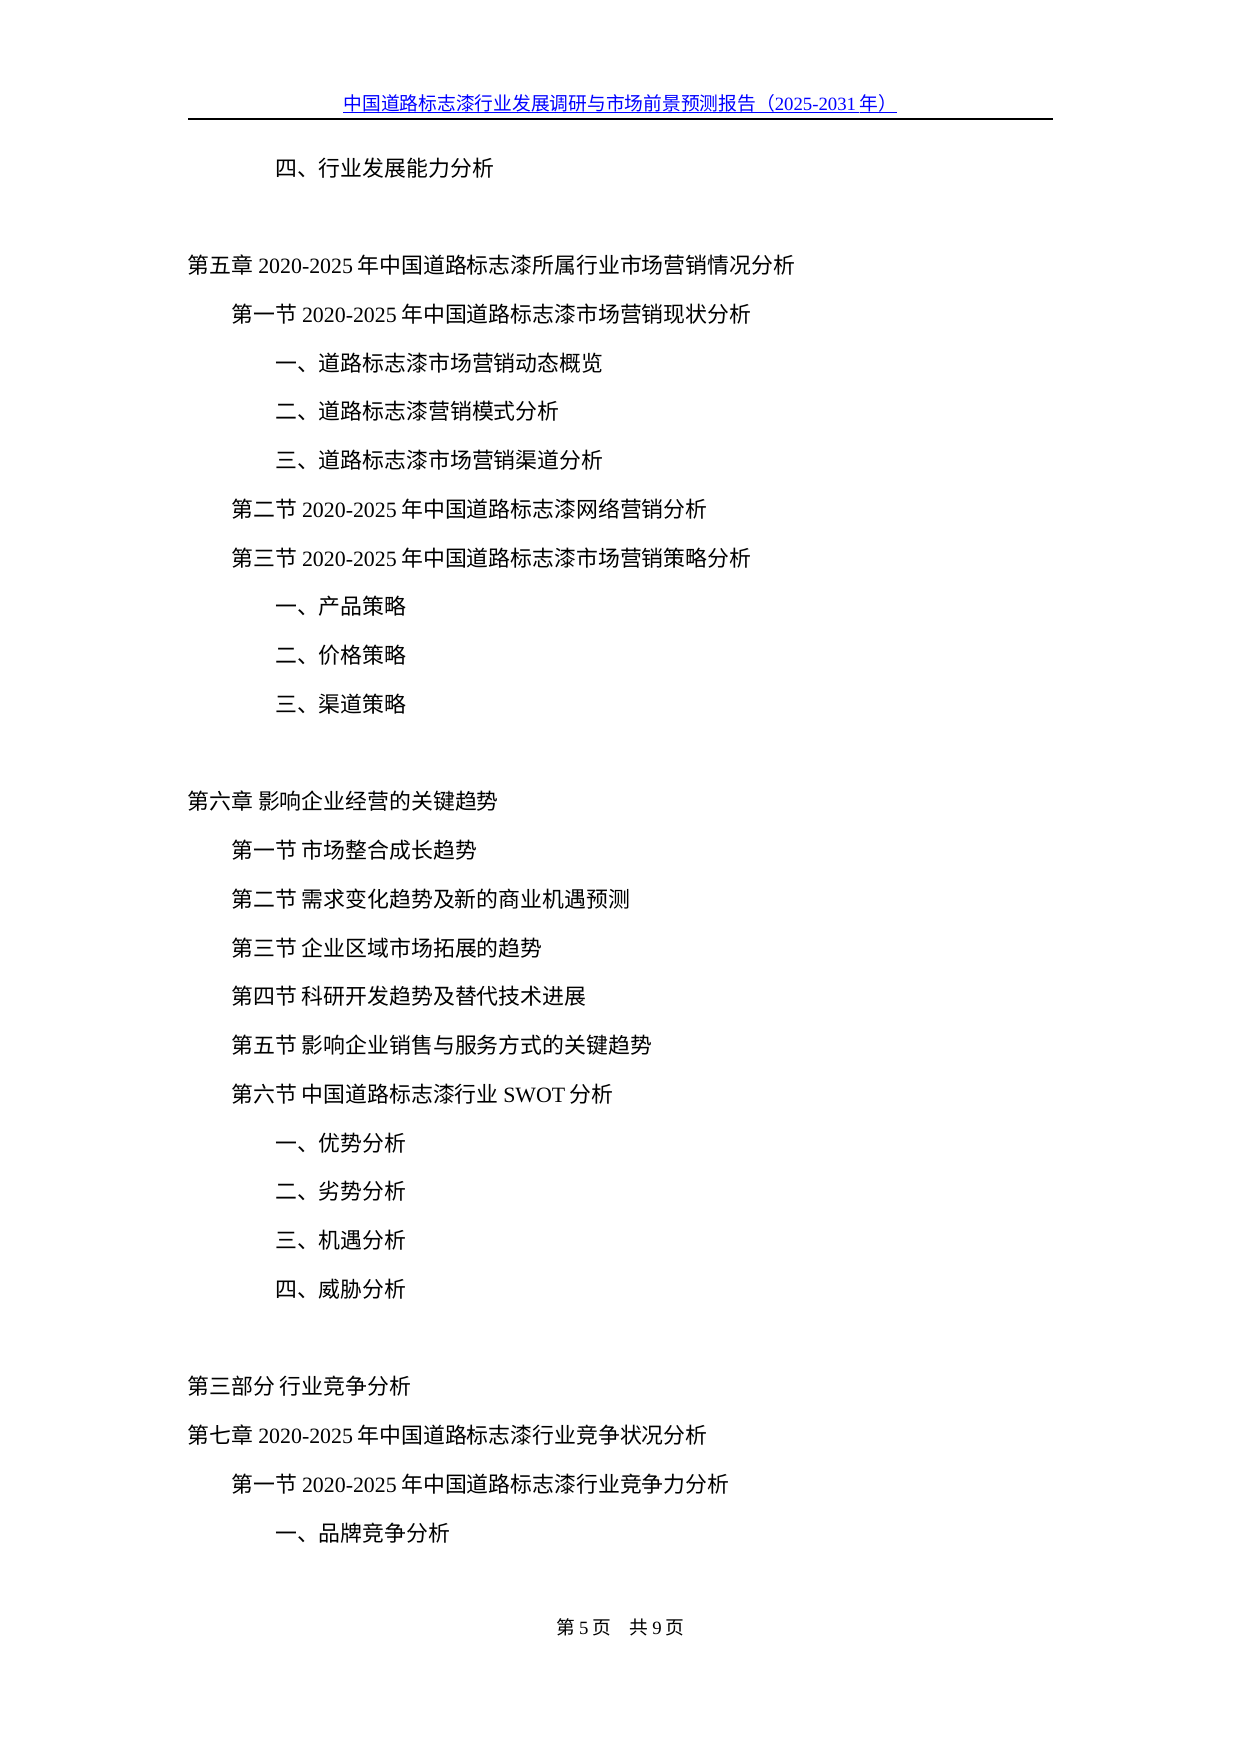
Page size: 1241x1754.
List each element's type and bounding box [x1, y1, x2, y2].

text [187, 150, 1053, 1548]
